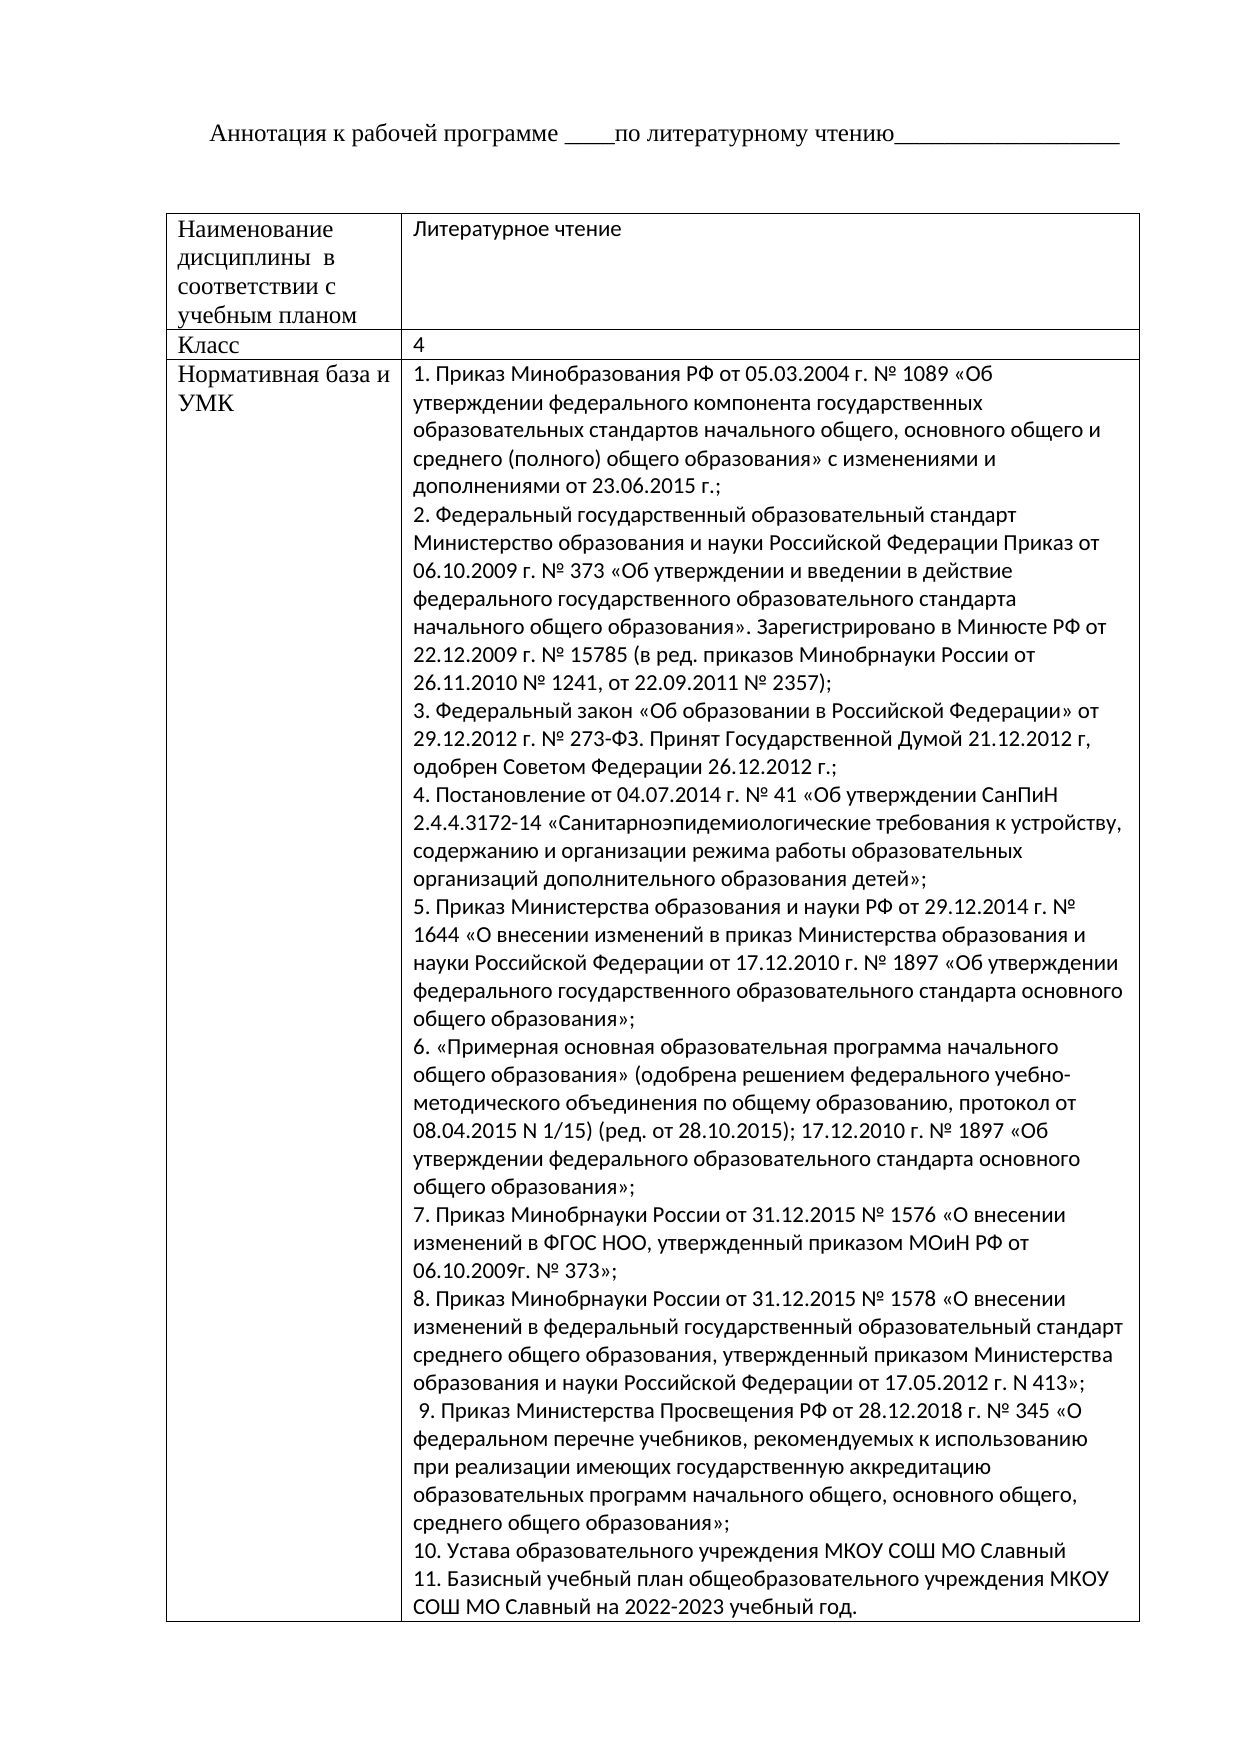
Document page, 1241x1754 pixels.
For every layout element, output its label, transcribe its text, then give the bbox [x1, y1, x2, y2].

text Аннотация к рабочей программе ____по литературному чтению__________________ [177, 118, 1152, 147]
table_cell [167, 360, 401, 1621]
table_header Наименование дисциплины в соответствии с учебным планом [167, 214, 401, 329]
table_cell Класс [167, 330, 401, 358]
table_cell 4 [402, 330, 1139, 358]
table_header Литературное чтение [402, 214, 1139, 329]
